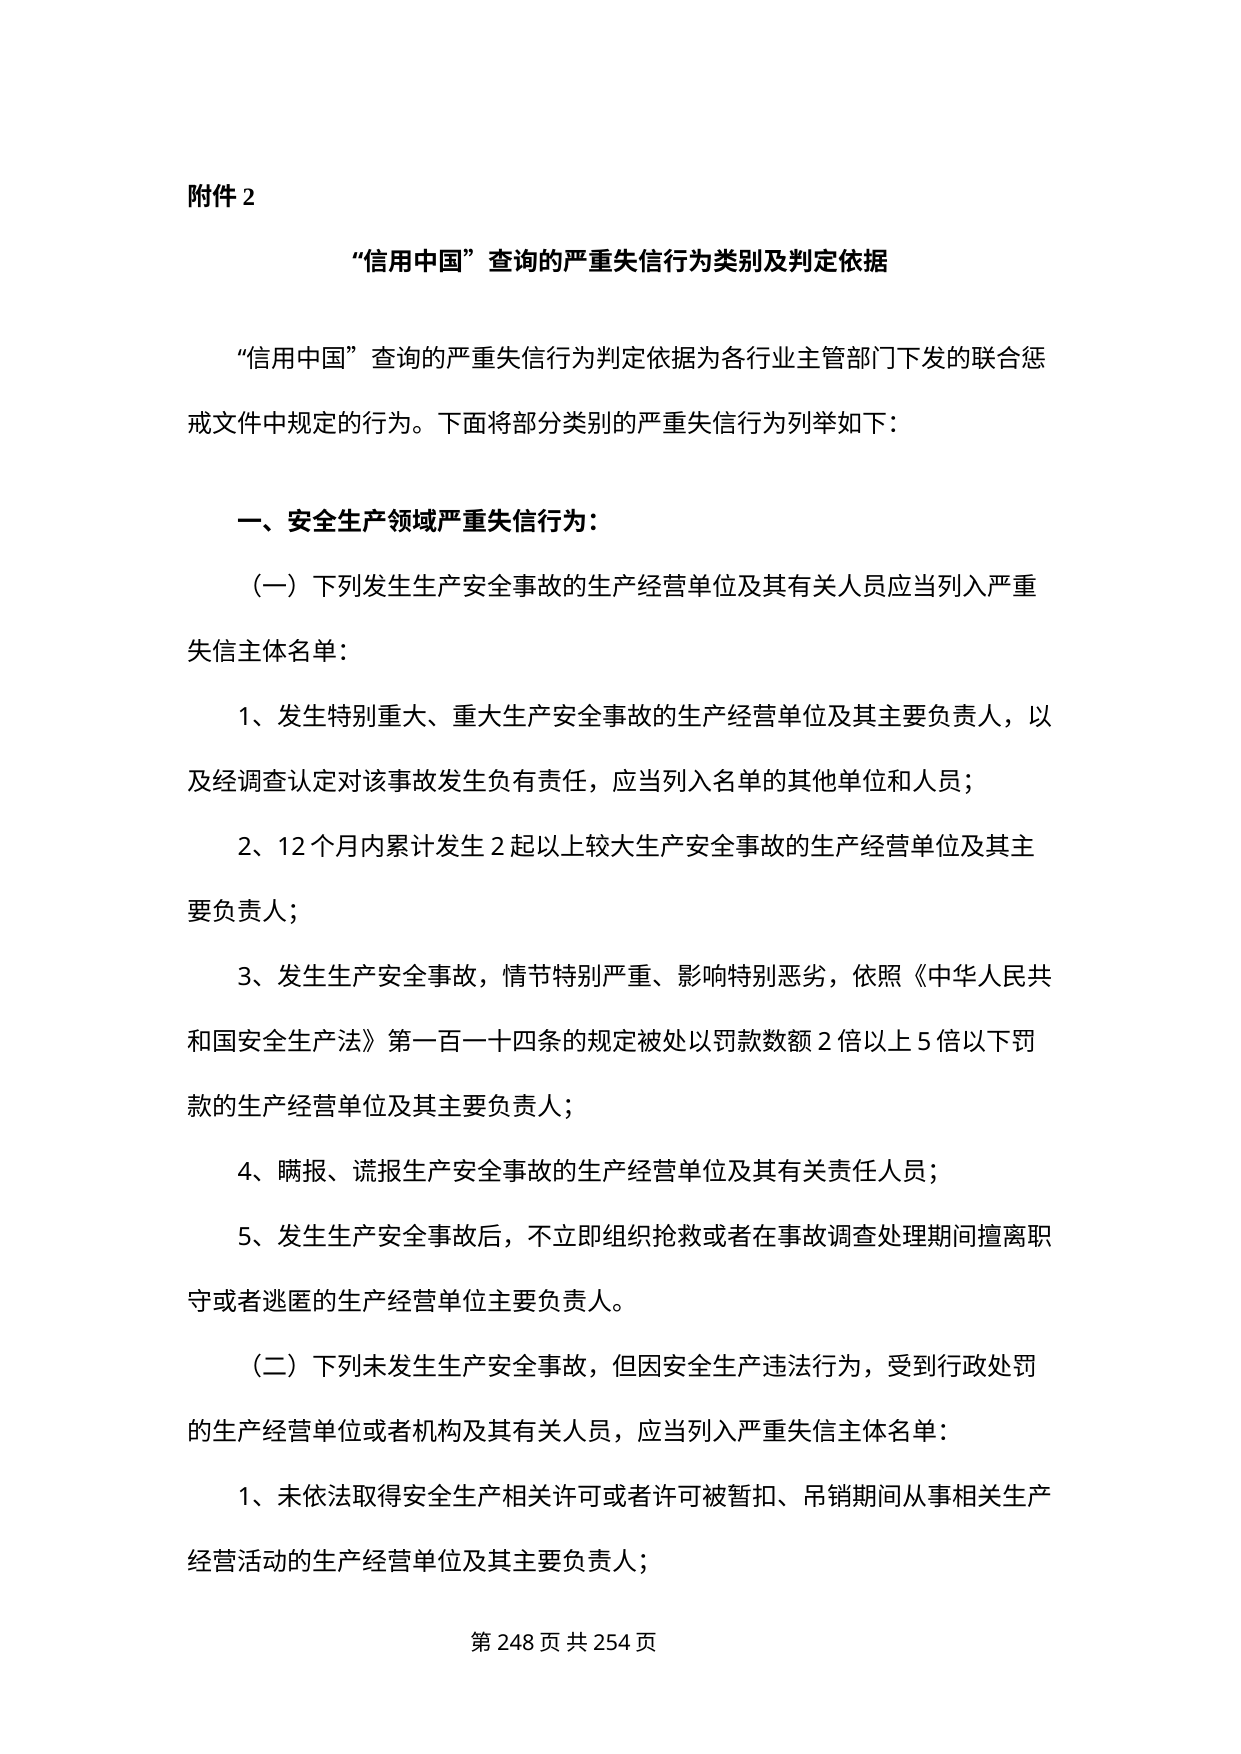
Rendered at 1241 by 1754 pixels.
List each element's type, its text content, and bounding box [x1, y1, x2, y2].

text 附件2 [187, 162, 1053, 227]
text （一）下列发生生产安全事故的生产经营单位及其有关人员应当列入严重失信主体名单： [187, 552, 1053, 682]
text “信用中国”查询的严重失信行为类别及判定依据 [187, 227, 1053, 292]
text 4、瞒报、谎报生产安全事故的生产经营单位及其有关责任人员； [187, 1137, 1053, 1202]
text 3、发生生产安全事故，情节特别严重、影响特别恶劣，依照《中华人民共和国安全生产法》第一百一十四条的规定被处以罚款数额2倍以上5倍以下罚款的生产经营单位及其主要负责人； [187, 942, 1053, 1137]
text （二）下列未发生生产安全事故，但因安全生产违法行为，受到行政处罚的生产经营单位或者机构及其有关人员，应当列入严重失信主体名单： [187, 1332, 1053, 1462]
text “信用中国”查询的严重失信行为判定依据为各行业主管部门下发的联合惩戒文件中规定的行为。下面将部分类别的严重失信行为列举如下： [187, 324, 1053, 454]
text 1、发生特别重大、重大生产安全事故的生产经营单位及其主要负责人，以及经调查认定对该事故发生负有责任，应当列入名单的其他单位和人员； [187, 682, 1053, 812]
text 1、未依法取得安全生产相关许可或者许可被暂扣、吊销期间从事相关生产经营活动的生产经营单位及其主要负责人； [187, 1462, 1053, 1592]
text 5、发生生产安全事故后，不立即组织抢救或者在事故调查处理期间擅离职守或者逃匿的生产经营单位主要负责人。 [187, 1202, 1053, 1332]
text 2、12个月内累计发生2起以上较大生产安全事故的生产经营单位及其主要负责人； [187, 812, 1053, 942]
text 一、安全生产领域严重失信行为： [187, 487, 1053, 552]
